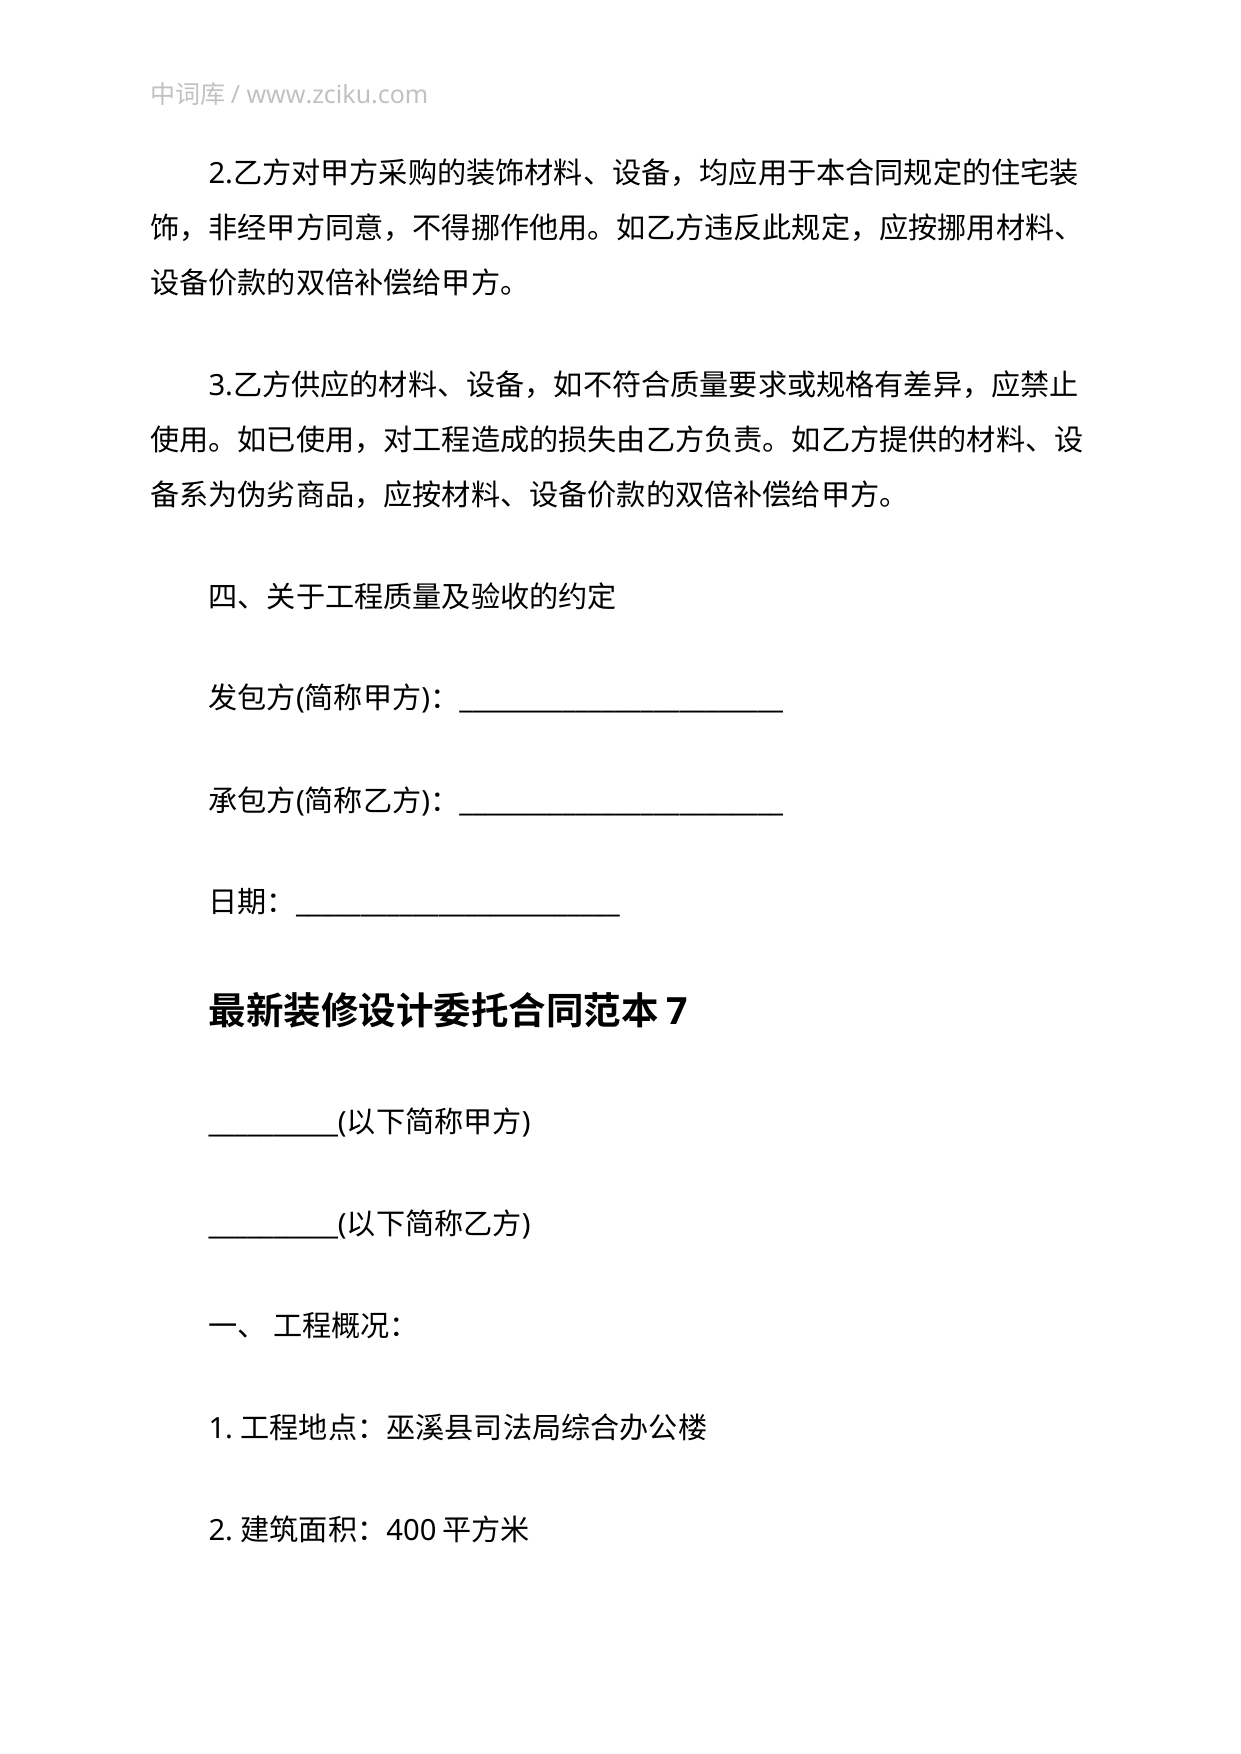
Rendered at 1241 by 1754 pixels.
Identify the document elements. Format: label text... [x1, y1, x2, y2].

text 发包方(简称甲方)：_________________________ [150, 675, 1090, 717]
text 最新装修设计委托合同范本7 [150, 981, 1090, 1036]
text 一、 工程概况： [150, 1303, 1090, 1345]
text 四、关于工程质量及验收的约定 [150, 573, 1090, 616]
text 日期：_________________________ [150, 879, 1090, 921]
text 2. 建筑面积：400平方米 [150, 1506, 1090, 1549]
text 3.乙方供应的材料、设备，如不符合质量要求或规格有差异，应禁止使用。如已使用，对工程造成的损失由乙方负责。如乙方提供的材料、设备系为伪劣商品，应按材料、设备价款的双倍补偿给甲方。 [150, 362, 1090, 514]
text __________(以下简称乙方) [150, 1201, 1090, 1243]
text __________(以下简称甲方) [150, 1099, 1090, 1141]
text 2.乙方对甲方采购的装饰材料、设备，均应用于本合同规定的住宅装饰，非经甲方同意，不得挪作他用。如乙方违反此规定，应按挪用材料、设备价款的双倍补偿给甲方。 [150, 150, 1090, 302]
text 1. 工程地点：巫溪县司法局综合办公楼 [150, 1404, 1090, 1447]
text 承包方(简称乙方)：_________________________ [150, 777, 1090, 819]
